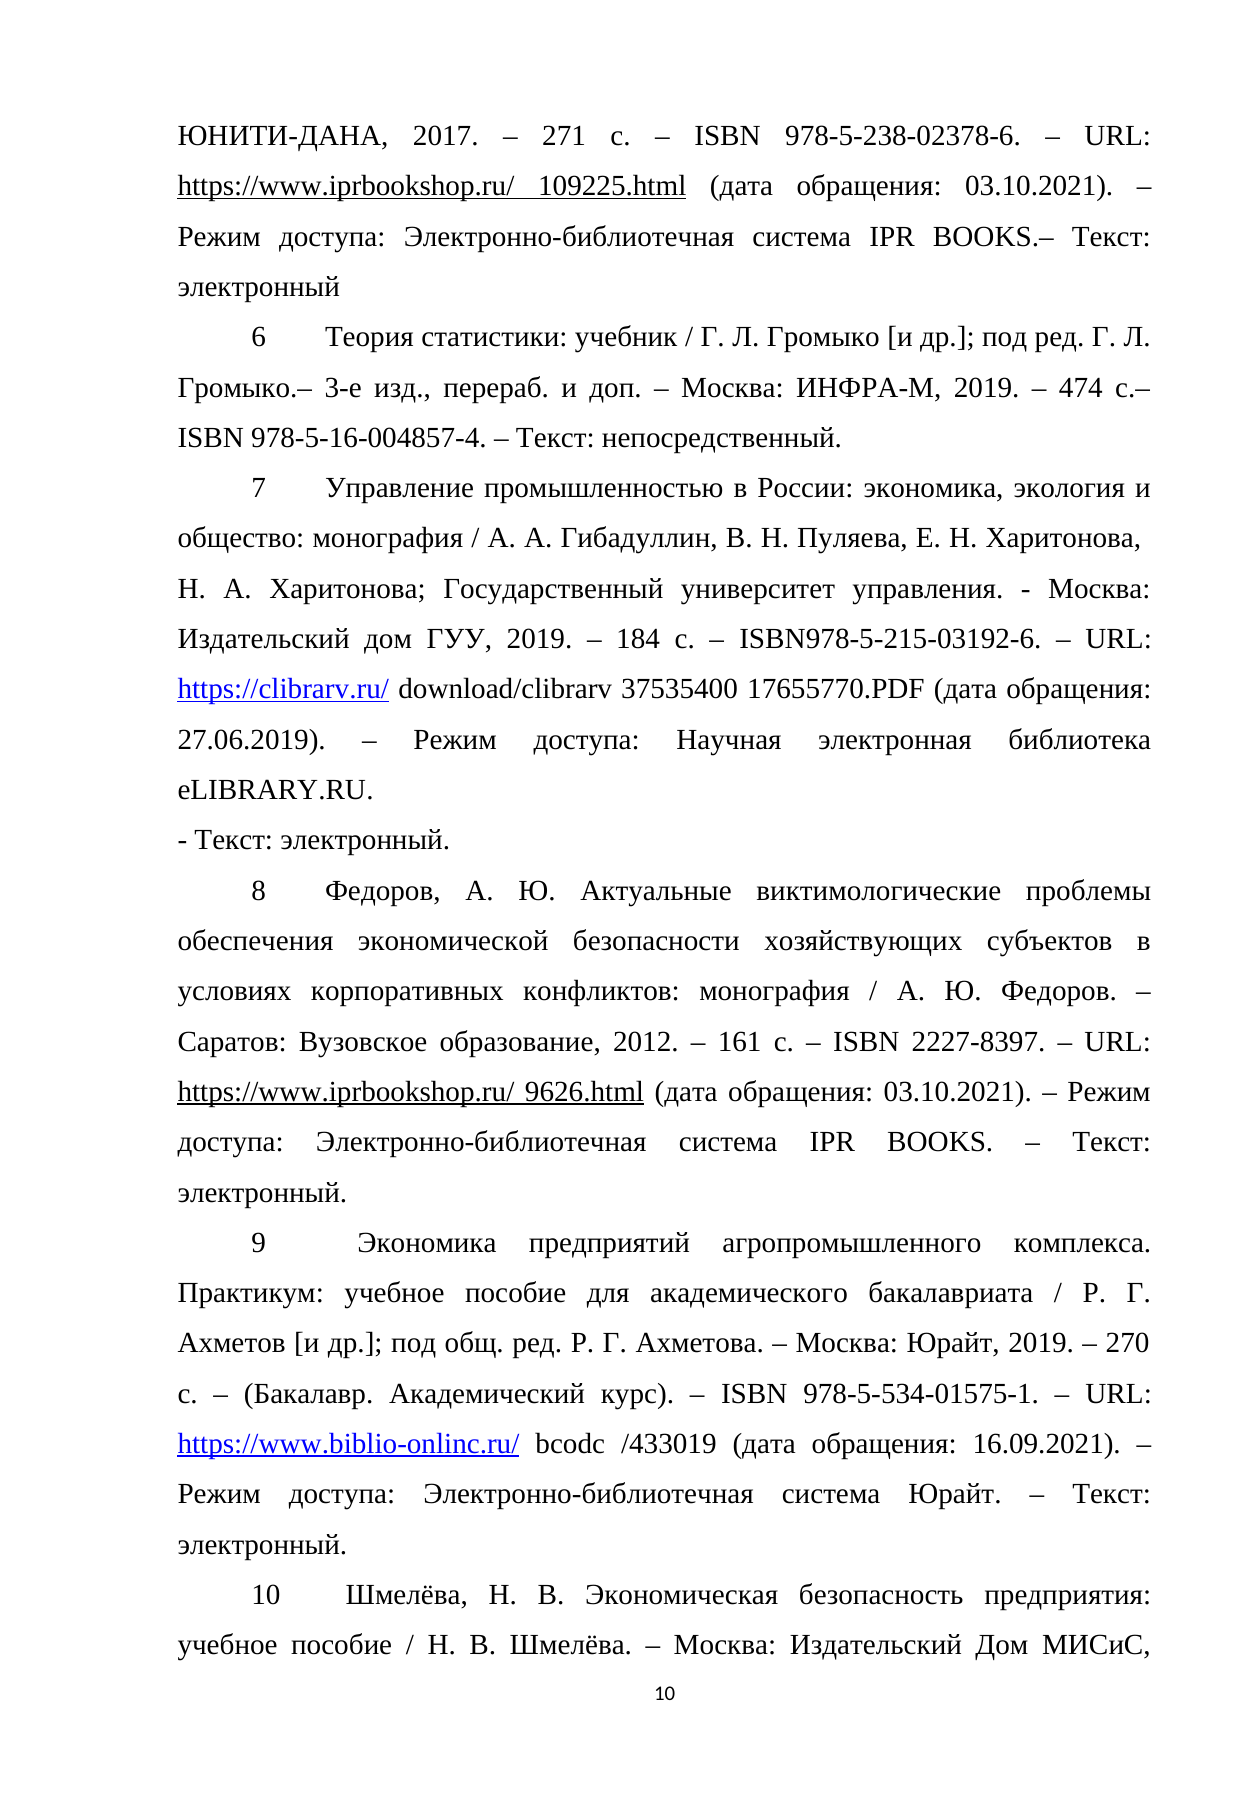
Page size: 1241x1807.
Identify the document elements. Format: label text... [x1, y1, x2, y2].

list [177, 118, 1152, 303]
list Федоров, А. Ю. Актуальные виктимологические проблемы обеспечения экономической безопасности хозяйствующих субъектов в условиях корпоративных конфликтов: монография / А. Ю. Федоров. – Саратов: Вузовское образование, 2012. – 161 c. – ISBN 2227-8397. – URL: https://www.iprbookshop.ru/ 9626.html (дата обращения: 03.10.2021). – Режим доступа: Электронно-библиотечная система IPR BOOKS. – Текст: электронный. [177, 873, 1152, 1208]
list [177, 1577, 1152, 1661]
list Теория статистики: учебник / Г. Л. Громыко [и др.]; под ред. Г. Л. Громыко.– 3-е изд., перераб. и доп. – Москва: ИНФРА-М, 2019. – 474 с.– ISBN 978-5-16-004857-4. – Текст: непосредственный. [177, 319, 1152, 453]
list Экономика предприятий агропромышленного комплекса. Практикум: учебное пособие для академического бакалавриата / Р. Г. Ахметов [и др.]; под общ. ред. Р. Г. Ахметова. – Москва: Юрайт, 2019. – 270 с. – (Бакалавр. Академический курс). – ISBN 978-5-534-01575-1. – URL: https://www.biblio-onlinc.ru/ bcodc /433019 (дата обращения: 16.09.2021). – Режим доступа: Электронно-библиотечная система Юрайт. – Текст: электронный. [177, 1225, 1152, 1560]
list Управление промышленностью в России: экономика, экология и общество: монография / А. А. Гибадуллин, В. Н. Пуляева, Е. Н. Харитонова, Н. А. Харитонова; Государственный университет управления. - Москва: Издательский дом ГУУ, 2019. – 184 с. – ISBN978-5-215-03192-6. – URL: https://clibrarv.ru/ download/clibrarv 37535400 17655770.PDF (дата обращения: 27.06.2019). – Режим доступа: Научная электронная библиотека eLIBRARY.RU. - Текст: электронный. [177, 470, 1152, 856]
